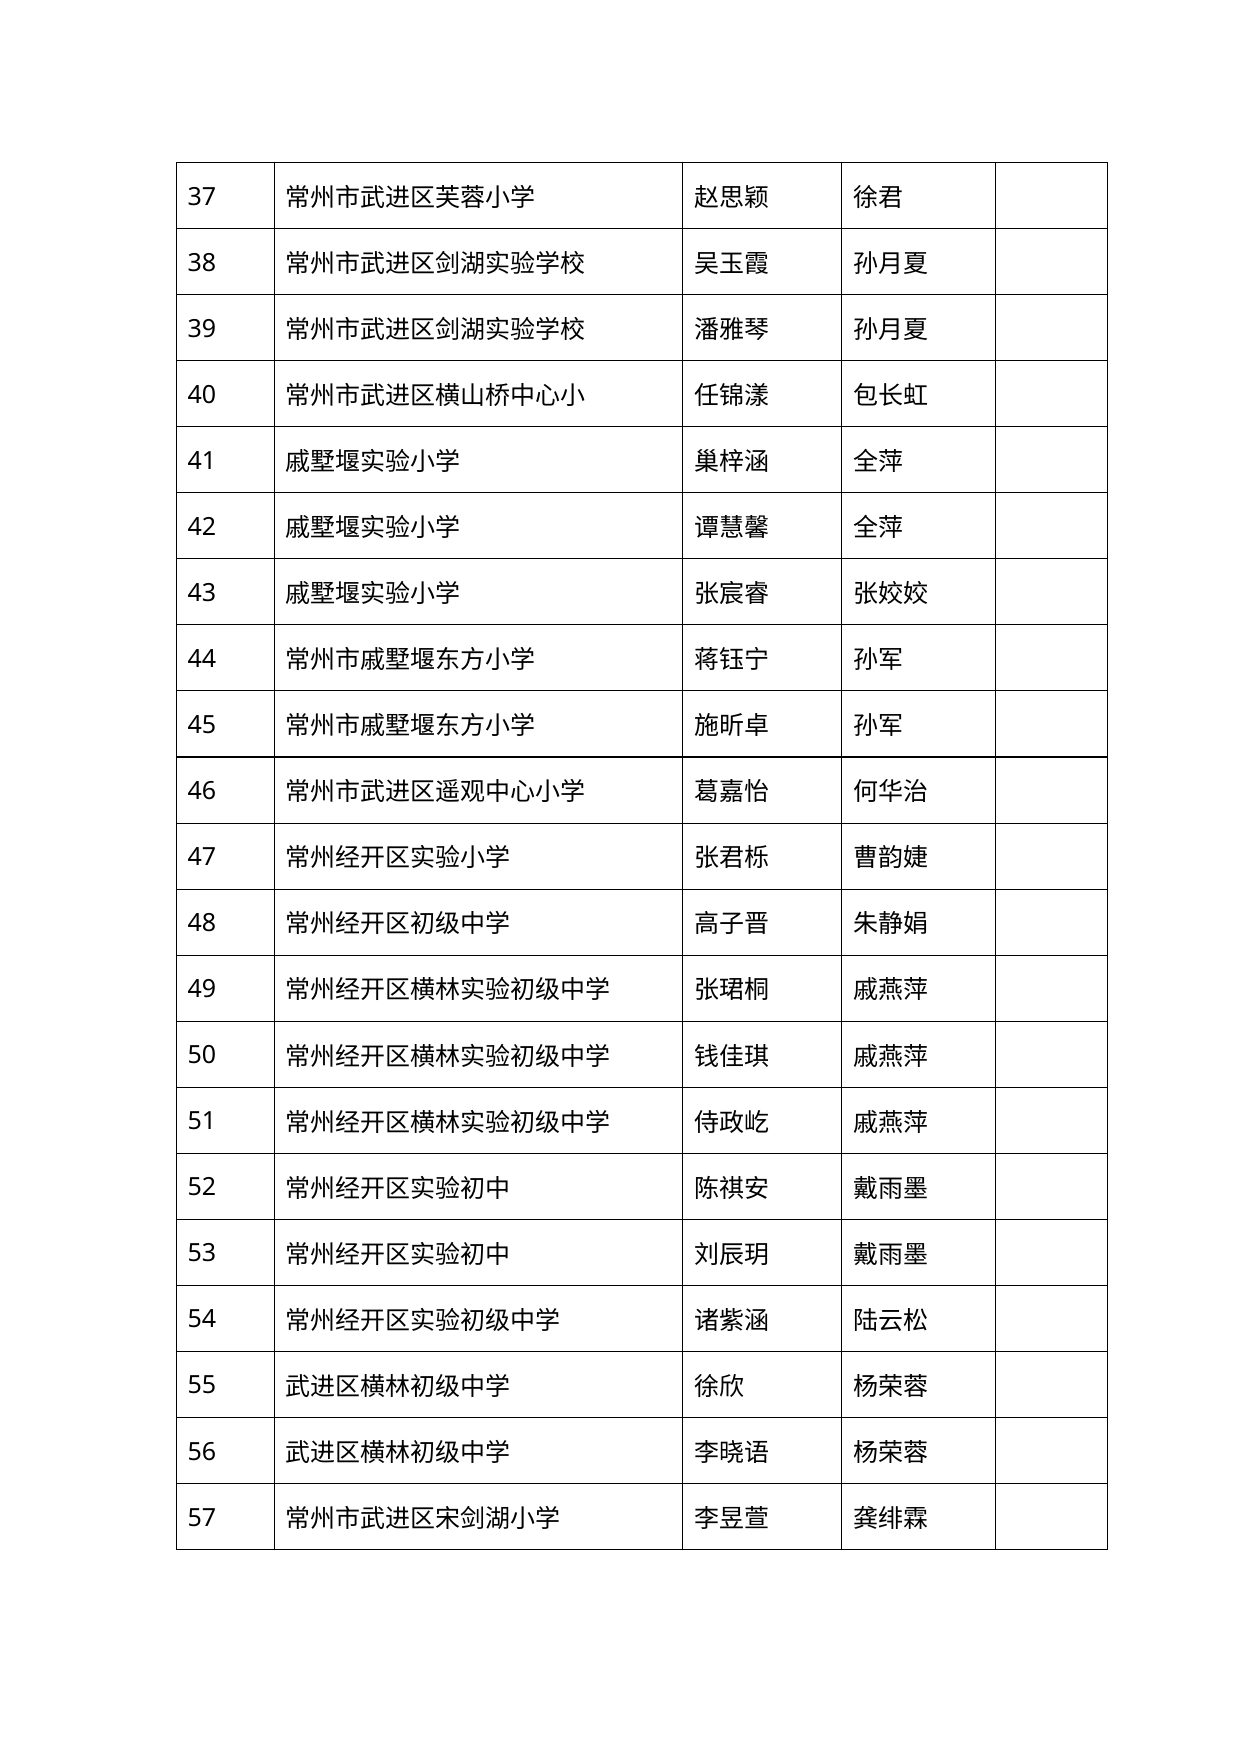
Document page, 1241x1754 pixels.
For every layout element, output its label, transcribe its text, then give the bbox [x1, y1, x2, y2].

table_cell 常州经开区横林实验初级中学 [275, 1022, 682, 1087]
table_cell 戚墅堰实验小学 [275, 493, 682, 558]
table_cell [996, 1220, 1107, 1285]
table_cell 龚绯霖 [842, 1484, 995, 1549]
table_cell 53 [177, 1220, 274, 1285]
table_cell 钱佳琪 [683, 1022, 841, 1087]
table_cell 56 [177, 1418, 274, 1483]
table_cell 高子晋 [683, 890, 841, 954]
table_cell [996, 559, 1107, 624]
table_cell 常州经开区初级中学 [275, 890, 682, 954]
table_cell 吴玉霞 [683, 229, 841, 294]
table_cell [996, 758, 1107, 822]
table_cell 朱静娟 [842, 890, 995, 954]
table_cell [996, 956, 1107, 1021]
table_cell [996, 1154, 1107, 1219]
table_cell 43 [177, 559, 274, 624]
table_cell [996, 295, 1107, 360]
table_cell 戚墅堰实验小学 [275, 427, 682, 492]
table_cell [996, 229, 1107, 294]
table_cell 武进区横林初级中学 [275, 1418, 682, 1483]
table_cell 44 [177, 625, 274, 690]
table_cell 45 [177, 691, 274, 756]
table_cell 侍政屹 [683, 1088, 841, 1153]
table_cell 李昱萱 [683, 1484, 841, 1549]
table_cell 戴雨墨 [842, 1154, 995, 1219]
table_cell 39 [177, 295, 274, 360]
table_cell 54 [177, 1286, 274, 1351]
table_cell 55 [177, 1352, 274, 1417]
table_cell 葛嘉怡 [683, 758, 841, 822]
table_cell 常州市武进区横山桥中心小 [275, 361, 682, 426]
table_cell 杨荣蓉 [842, 1352, 995, 1417]
table_cell [996, 361, 1107, 426]
table_cell 诸紫涵 [683, 1286, 841, 1351]
table_cell [996, 1484, 1107, 1549]
table_cell 常州经开区横林实验初级中学 [275, 956, 682, 1021]
table_cell 常州市武进区遥观中心小学 [275, 758, 682, 822]
table_cell [996, 1418, 1107, 1483]
table_cell 徐君 [842, 163, 995, 228]
table_cell 常州市戚墅堰东方小学 [275, 625, 682, 690]
table_cell 常州市戚墅堰东方小学 [275, 691, 682, 756]
table_cell 常州经开区横林实验初级中学 [275, 1088, 682, 1153]
table_cell 42 [177, 493, 274, 558]
table_cell 51 [177, 1088, 274, 1153]
table_cell 57 [177, 1484, 274, 1549]
table_cell 施昕卓 [683, 691, 841, 756]
table_cell 孙军 [842, 625, 995, 690]
table_cell 50 [177, 1022, 274, 1087]
table_cell 常州市武进区剑湖实验学校 [275, 229, 682, 294]
table_cell 46 [177, 758, 274, 822]
table_cell 杨荣蓉 [842, 1418, 995, 1483]
table_cell 孙月夏 [842, 295, 995, 360]
table_cell [996, 890, 1107, 954]
table_cell 戴雨墨 [842, 1220, 995, 1285]
table_cell 常州经开区实验初中 [275, 1154, 682, 1219]
table_cell [996, 1022, 1107, 1087]
table_cell 任锦漾 [683, 361, 841, 426]
table_cell 赵思颖 [683, 163, 841, 228]
table_cell [996, 824, 1107, 888]
table_cell 常州经开区实验初级中学 [275, 1286, 682, 1351]
table_cell [996, 625, 1107, 690]
table_cell 全萍 [842, 427, 995, 492]
table_cell 曹韵婕 [842, 824, 995, 888]
table_cell 戚燕萍 [842, 1088, 995, 1153]
table_cell 48 [177, 890, 274, 954]
table_cell 38 [177, 229, 274, 294]
table_cell 52 [177, 1154, 274, 1219]
table_cell 49 [177, 956, 274, 1021]
table_cell 戚墅堰实验小学 [275, 559, 682, 624]
table_cell 张珺桐 [683, 956, 841, 1021]
table_cell 陆云松 [842, 1286, 995, 1351]
table_cell 47 [177, 824, 274, 888]
table_cell 刘辰玥 [683, 1220, 841, 1285]
table_cell 包长虹 [842, 361, 995, 426]
table_cell 常州市武进区宋剑湖小学 [275, 1484, 682, 1549]
table_cell 蒋钰宁 [683, 625, 841, 690]
table_cell 孙军 [842, 691, 995, 756]
table_cell 张宸睿 [683, 559, 841, 624]
table_cell [996, 493, 1107, 558]
table_cell 巢梓涵 [683, 427, 841, 492]
table_cell 常州市武进区芙蓉小学 [275, 163, 682, 228]
table_cell 37 [177, 163, 274, 228]
table_cell 40 [177, 361, 274, 426]
table_cell 陈祺安 [683, 1154, 841, 1219]
table_cell [996, 163, 1107, 228]
table_cell 武进区横林初级中学 [275, 1352, 682, 1417]
table_cell 41 [177, 427, 274, 492]
table_cell 李晓语 [683, 1418, 841, 1483]
table_cell [996, 1352, 1107, 1417]
table_cell [996, 1088, 1107, 1153]
table_cell 徐欣 [683, 1352, 841, 1417]
table_cell 张君栎 [683, 824, 841, 888]
table_cell 戚燕萍 [842, 1022, 995, 1087]
table_cell 全萍 [842, 493, 995, 558]
table_cell [996, 427, 1107, 492]
table_cell 常州经开区实验小学 [275, 824, 682, 888]
table_cell 谭慧馨 [683, 493, 841, 558]
table_cell 潘雅琴 [683, 295, 841, 360]
table_cell 何华治 [842, 758, 995, 822]
table_cell 戚燕萍 [842, 956, 995, 1021]
table_cell 张姣姣 [842, 559, 995, 624]
table_cell 常州市武进区剑湖实验学校 [275, 295, 682, 360]
table_cell 常州经开区实验初中 [275, 1220, 682, 1285]
table_cell 孙月夏 [842, 229, 995, 294]
table_cell [996, 1286, 1107, 1351]
table_cell [996, 691, 1107, 756]
